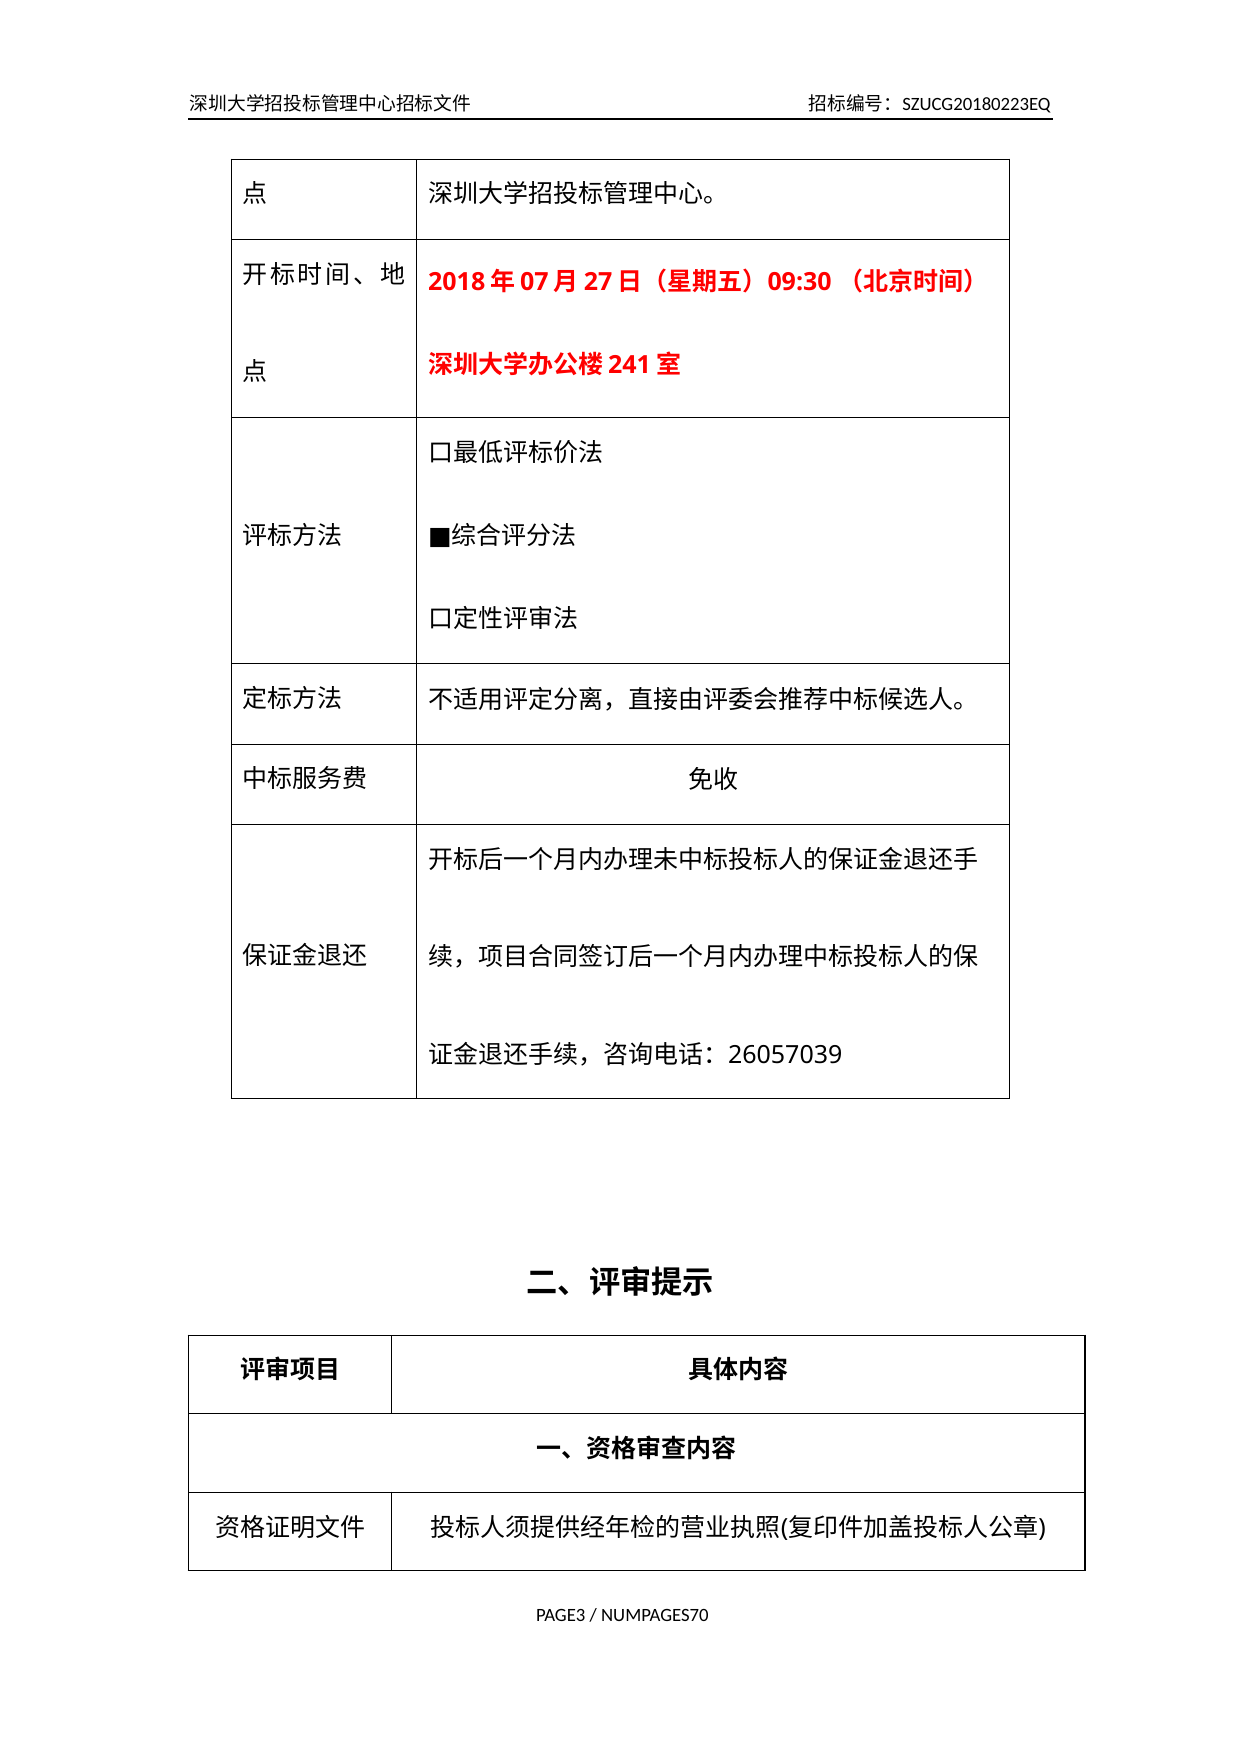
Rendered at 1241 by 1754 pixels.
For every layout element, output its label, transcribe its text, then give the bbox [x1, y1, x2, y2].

table_cell 资格证明文件 [189, 1493, 391, 1570]
table_cell 免收 [417, 745, 1009, 824]
table_cell 投标人须提供经年检的营业执照(复印件加盖投标人公章) [392, 1493, 1084, 1570]
table_cell 定标方法 [232, 664, 416, 743]
table_cell 开标后一个月内办理未中标投标人的保证金退还手续，项目合同签订后一个月内办理中标投标人的保证金退还手续，咨询电话：26057039 [417, 825, 1009, 1097]
table_cell 评标方法 [232, 418, 416, 663]
table_header 评审项目 [189, 1336, 391, 1413]
table_cell 开标时间、地点 [232, 240, 416, 417]
table_cell 中标服务费 [232, 745, 416, 824]
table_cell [417, 160, 1009, 239]
table_cell 一、资格审查内容 [189, 1414, 1084, 1492]
table_cell 不适用评定分离，直接由评委会推荐中标候选人。 [417, 664, 1009, 743]
table_cell 口最低评标价法 ■综合评分法 口定性评审法 [417, 418, 1009, 663]
table_cell 保证金退还 [232, 825, 416, 1097]
table_cell 2018年07月27日（星期五）09:30 （北京时间） 深圳大学办公楼241室 [417, 240, 1009, 417]
table_cell 投标文件递交截止时间、地点 [232, 160, 416, 239]
list 二、评审提示 [187, 1247, 1053, 1312]
table_header 具体内容 [392, 1336, 1084, 1413]
